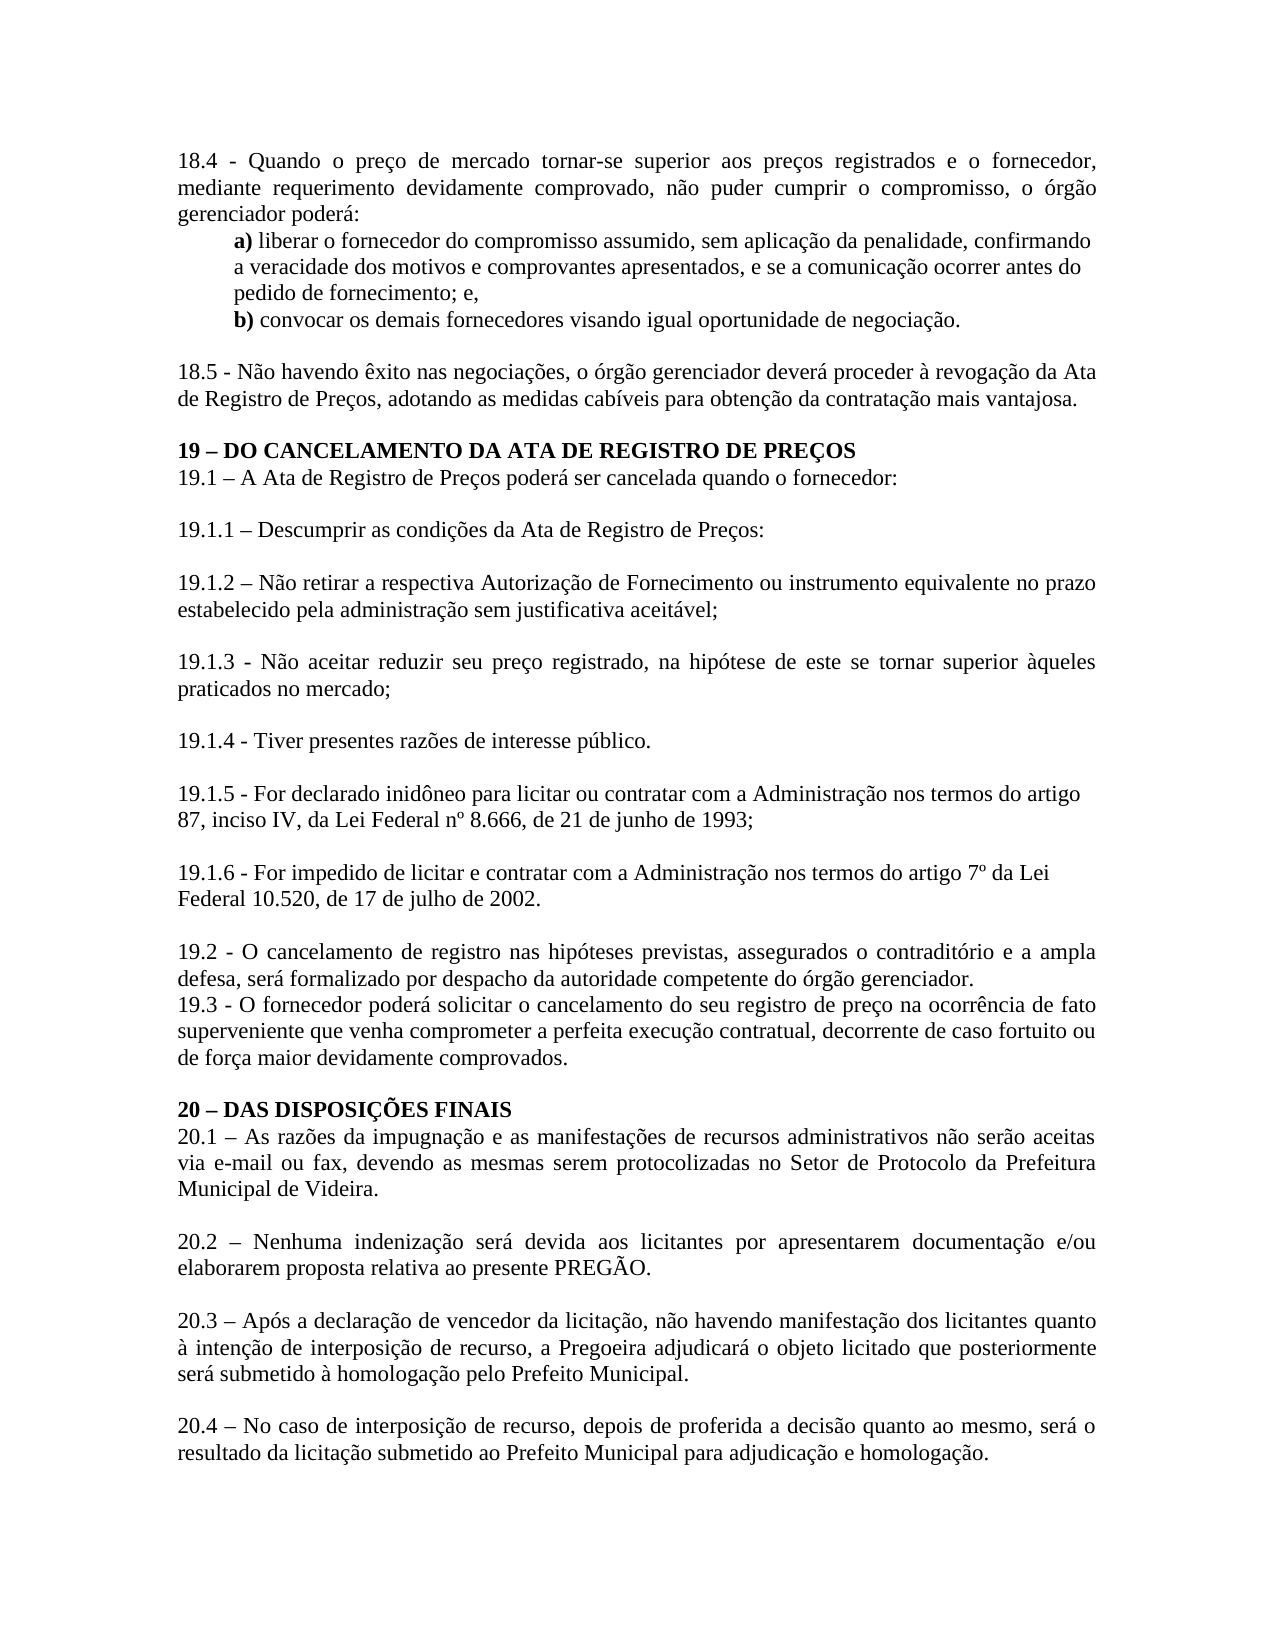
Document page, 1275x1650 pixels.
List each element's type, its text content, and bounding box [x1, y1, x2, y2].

text 19.2 - O cancelamento de registro nas hipóteses previstas, assegurados o contraditório e a ampla defesa, será formalizado por despacho da autoridade competente do órgão gerenciador. [177, 938, 1098, 991]
text b) convocar os demais fornecedores visando igual oportunidade de negociação. [233, 306, 1098, 332]
text 19.1.3 - Não aceitar reduzir seu preço registrado, na hipótese de este se tornar superior àqueles praticados no mercado; [177, 648, 1098, 701]
text 18.5 - Não havendo êxito nas negociações, o órgão gerenciador deverá proceder à revogação da Ata de Registro de Preços, adotando as medidas cabíveis para obtenção da contratação mais vantajosa. [177, 358, 1098, 411]
text 19.1.2 – Não retirar a respectiva Autorização de Fornecimento ou instrumento equivalente no prazo estabelecido pela administração sem justificativa aceitável; [177, 569, 1098, 622]
text 19 – DO CANCELAMENTO DA ATA DE REGISTRO DE PREÇOS [177, 437, 1098, 464]
text 19.1.1 – Descumprir as condições da Ata de Registro de Preços: [177, 517, 1098, 543]
text 19.1.5 - For declarado inidôneo para licitar ou contratar com a Administração nos termos do artigo 87, inciso IV, da Lei Federal nº 8.666, de 21 de junho de 1993; [177, 780, 1098, 833]
text 20.1 – As razões da impugnação e as manifestações de recursos administrativos não serão aceitas via e-mail ou fax, devendo as mesmas serem protocolizadas no Setor de Protocolo da Prefeitura Municipal de Videira. [177, 1123, 1098, 1202]
text 19.1 – A Ata de Registro de Preços poderá ser cancelada quando o fornecedor: [177, 464, 1098, 490]
text 20 – DAS DISPOSIÇÕES FINAIS [177, 1096, 1098, 1123]
text 20.3 – Após a declaração de vencedor da licitação, não havendo manifestação dos licitantes quanto à intenção de interposição de recurso, a Pregoeira adjudicará o objeto licitado que posteriormente será submetido à homologação pelo Prefeito Municipal. [177, 1307, 1098, 1386]
text 20.2 – Nenhuma indenização será devida aos licitantes por apresentarem documentação e/ou elaborarem proposta relativa ao presente PREGÃO. [177, 1228, 1098, 1281]
text 19.1.6 - For impedido de licitar e contratar com a Administração nos termos do artigo 7º da Lei Federal 10.520, de 17 de julho de 2002. [177, 859, 1098, 912]
text 18.4 - Quando o preço de mercado tornar-se superior aos preços registrados e o fornecedor, mediante requerimento devidamente comprovado, não puder cumprir o compromisso, o órgão gerenciador poderá: [177, 148, 1098, 227]
text 19.1.4 - Tiver presentes razões de interesse público. [177, 727, 1098, 754]
text 20.4 – No caso de interposição de recurso, depois de proferida a decisão quanto ao mesmo, será o resultado da licitação submetido ao Prefeito Municipal para adjudicação e homologação. [177, 1413, 1098, 1465]
text a) liberar o fornecedor do compromisso assumido, sem aplicação da penalidade, confirmando a veracidade dos motivos e comprovantes apresentados, e se a comunicação ocorrer antes do pedido de fornecimento; e, [233, 227, 1098, 306]
text 19.3 - O fornecedor poderá solicitar o cancelamento do seu registro de preço na ocorrência de fato superveniente que venha comprometer a perfeita execução contratual, decorrente de caso fortuito ou de força maior devidamente comprovados. [177, 991, 1098, 1070]
